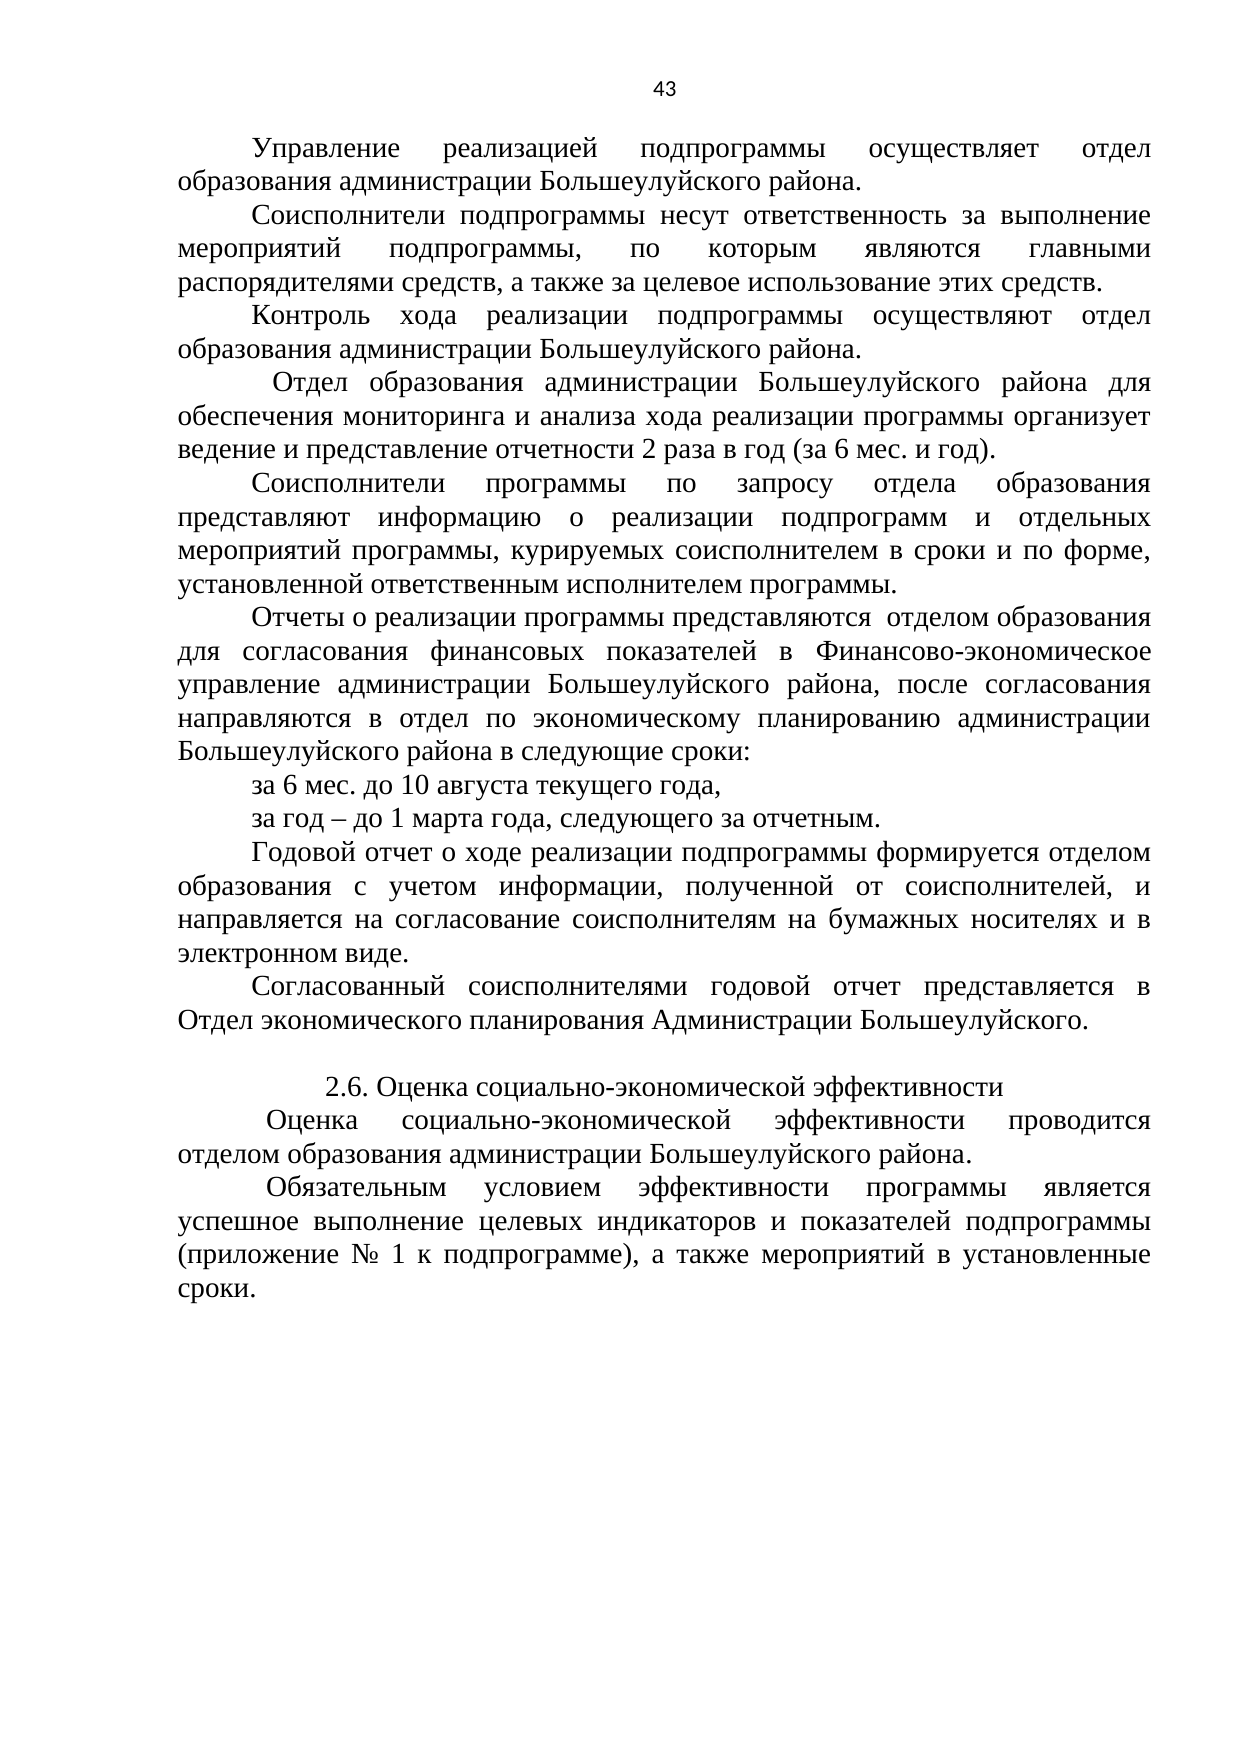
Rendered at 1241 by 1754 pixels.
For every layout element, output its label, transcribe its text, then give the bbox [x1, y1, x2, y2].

text Управление реализацией подпрограммы осуществляет отдел образования администрации Большеулуйского района. [177, 130, 1152, 197]
text Контроль хода реализации подпрограммы осуществляют отдел образования администрации Большеулуйского района. [177, 297, 1152, 364]
text Соисполнители программы по запросу отдела образования представляют информацию о реализации подпрограмм и отдельных мероприятий программы, курируемых соисполнителем в сроки и по форме, установленной ответственным исполнителем программы. [177, 465, 1152, 599]
text Оценка социально-экономической эффективности проводится отделом образования администрации Большеулуйского района. [177, 1102, 1152, 1169]
text Отдел образования администрации Большеулуйского района для обеспечения мониторинга и анализа хода реализации программы организует ведение и представление отчетности 2 раза в год (за 6 мес. и год). [177, 364, 1152, 465]
text Отчеты о реализации программы представляются отделом образования для согласования финансовых показателей в Финансово-экономическое управление администрации Большеулуйского района, после согласования направляются в отдел по экономическому планированию администрации Большеулуйского района в следующие сроки: [177, 599, 1152, 666]
text Годовой отчет о ходе реализации подпрограммы формируется отделом образования с учетом информации, полученной от соисполнителей, и направляется на согласование соисполнителям на бумажных носителях и в электронном виде. [177, 834, 1152, 968]
text Обязательным условием эффективности программы является успешное выполнение целевых индикаторов и показателей подпрограммы (приложение № 1 к подпрограмме), а также мероприятий в установленные сроки. [177, 1169, 1152, 1304]
text Согласованный соисполнителями годовой отчет представляется в Отдел экономического планирования Администрации Большеулуйского. [177, 968, 1152, 1035]
text за 6 мес. до 10 августа текущего года, [177, 767, 1152, 801]
text за год – до 1 марта года, следующего за отчетным. [177, 801, 1152, 834]
text Соисполнители подпрограммы несут ответственность за выполнение мероприятий подпрограммы, по которым являются главными распорядителями средств, а также за целевое использование этих средств. [177, 197, 1152, 297]
text 2.6. Оценка социально-экономической эффективности [177, 1069, 1152, 1102]
text Отчеты о реализации программы представляются отделом образования для согласования финансовых показателей в Финансово-экономическое управление администрации Большеулуйского района, после согласования направляются в отдел по экономическому планированию администрации Большеулуйского района в следующие сроки: [177, 733, 1152, 767]
